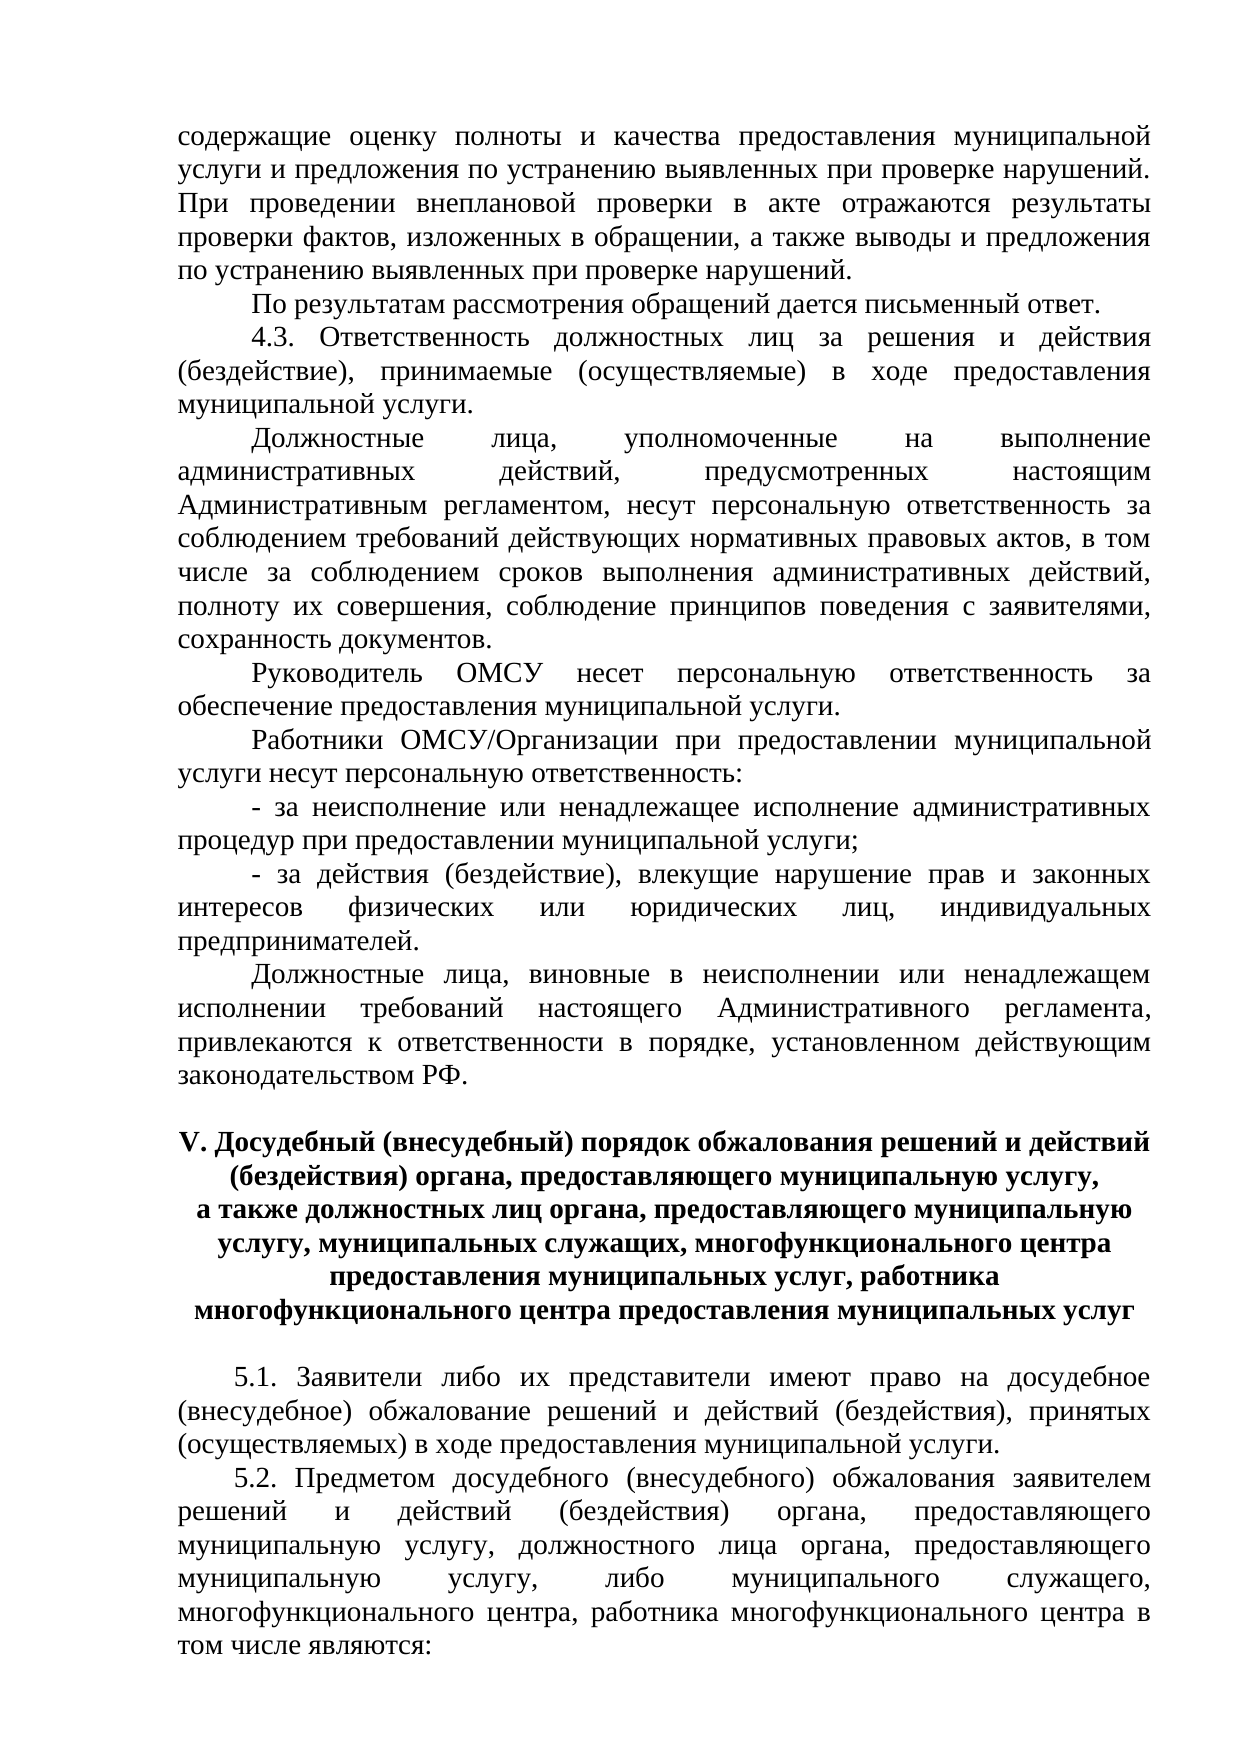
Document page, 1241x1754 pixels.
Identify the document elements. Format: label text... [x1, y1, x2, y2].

text По результатам рассмотрения обращений дается письменный ответ. [177, 286, 1152, 319]
text 5.1. Заявители либо их представители имеют право на досудебное (внесудебное) обжалование решений и действий (бездействия), принятых (осуществляемых) в ходе предоставления муниципальной услуги. [177, 1359, 1152, 1460]
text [177, 118, 1152, 286]
text Должностные лица, уполномоченные на выполнение административных действий, предусмотренных настоящим Административным регламентом, несут персональную ответственность за соблюдением требований действующих нормативных правовых актов, в том числе за соблюдением сроков выполнения административных действий, полноту их совершения, соблюдение принципов поведения с заявителями, сохранность документов. [177, 420, 1152, 655]
text V. Досудебный (внесудебный) порядок обжалования решений и действий (бездействия) органа, предоставляющего муниципальную услугу, [177, 1124, 1152, 1191]
text а также должностных лиц органа, предоставляющего муниципальную услугу, муниципальных служащих, многофункционального центра предоставления муниципальных услуг, работника многофункционального центра предоставления муниципальных услуг [177, 1191, 1152, 1326]
text 5.2. Предметом досудебного (внесудебного) обжалования заявителем решений и действий (бездействия) органа, предоставляющего муниципальную услугу, должностного лица органа, предоставляющего муниципальную услугу, либо муниципального служащего, многофункционального центра, работника многофункционального центра в том числе являются: [177, 1460, 1152, 1661]
text - за действия (бездействие), влекущие нарушение прав и законных интересов физических или юридических лиц, индивидуальных предпринимателей. [177, 856, 1152, 957]
text - за неисполнение или ненадлежащее исполнение административных процедур при предоставлении муниципальной услуги; [177, 789, 1152, 856]
text Работники ОМСУ/Организации при предоставлении муниципальной услуги несут персональную ответственность: [177, 722, 1152, 789]
text Должностные лица, виновные в неисполнении или ненадлежащем исполнении требований настоящего Административного регламента, привлекаются к ответственности в порядке, установленном действующим законодательством РФ. [177, 957, 1152, 1091]
text 4.3. Ответственность должностных лиц за решения и действия (бездействие), принимаемые (осуществляемые) в ходе предоставления муниципальной услуги. [177, 319, 1152, 420]
text Руководитель ОМСУ несет персональную ответственность за обеспечение предоставления муниципальной услуги. [177, 655, 1152, 722]
